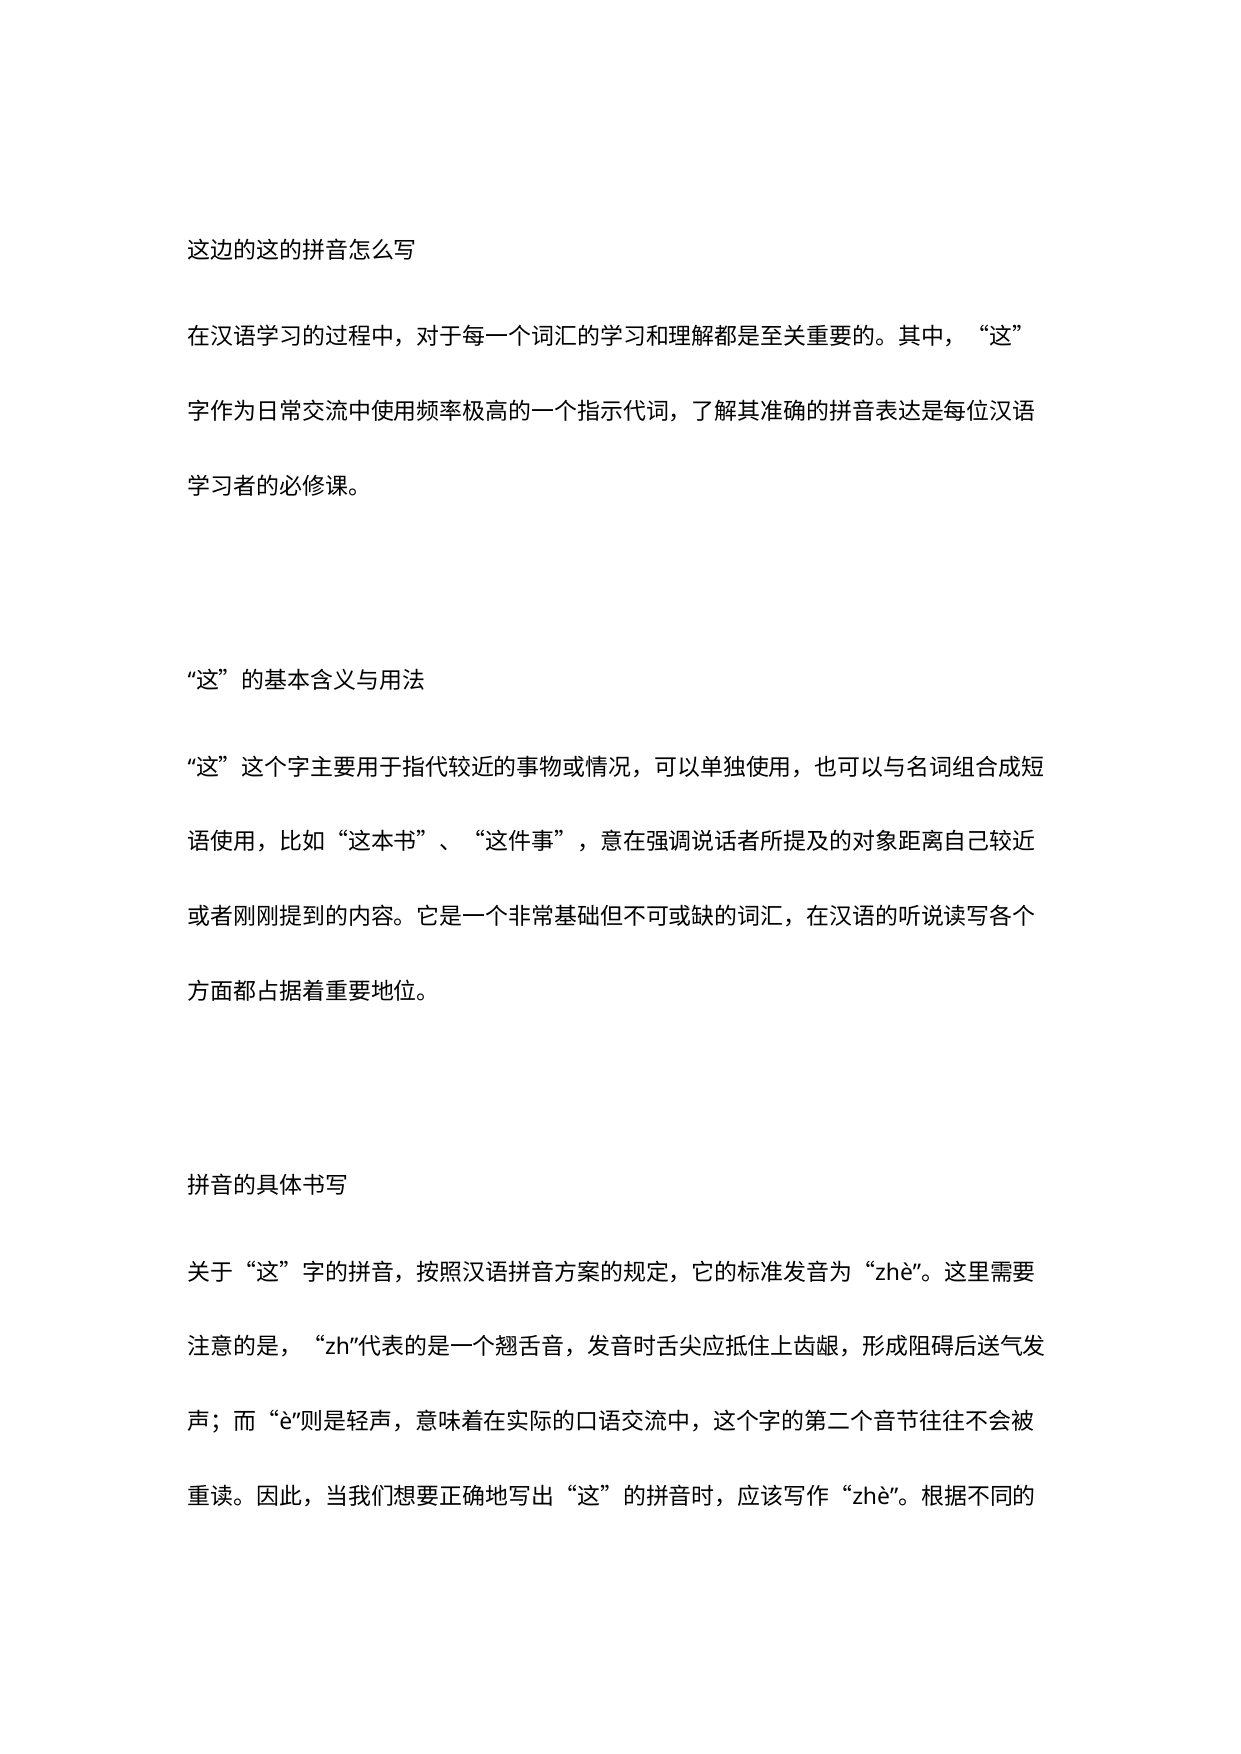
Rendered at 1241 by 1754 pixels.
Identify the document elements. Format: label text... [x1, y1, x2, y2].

text “这”这个字主要用于指代较近的事物或情况，可以单独使用，也可以与名词组合成短语使用，比如“这本书”、“这件事”，意在强调说话者所提及的对象距离自己较近或者刚刚提到的内容。它是一个非常基础但不可或缺的词汇，在汉语的听说读写各个方面都占据着重要地位。 [187, 733, 1053, 1022]
text “这”的基本含义与用法 [187, 646, 1053, 711]
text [187, 1238, 1053, 1527]
text 拼音的具体书写 [187, 1151, 1053, 1216]
text 这边的这的拼音怎么写 [187, 216, 1053, 281]
text 在汉语学习的过程中，对于每一个词汇的学习和理解都是至关重要的。其中，“这”字作为日常交流中使用频率极高的一个指示代词，了解其准确的拼音表达是每位汉语学习者的必修课。 [187, 302, 1053, 517]
